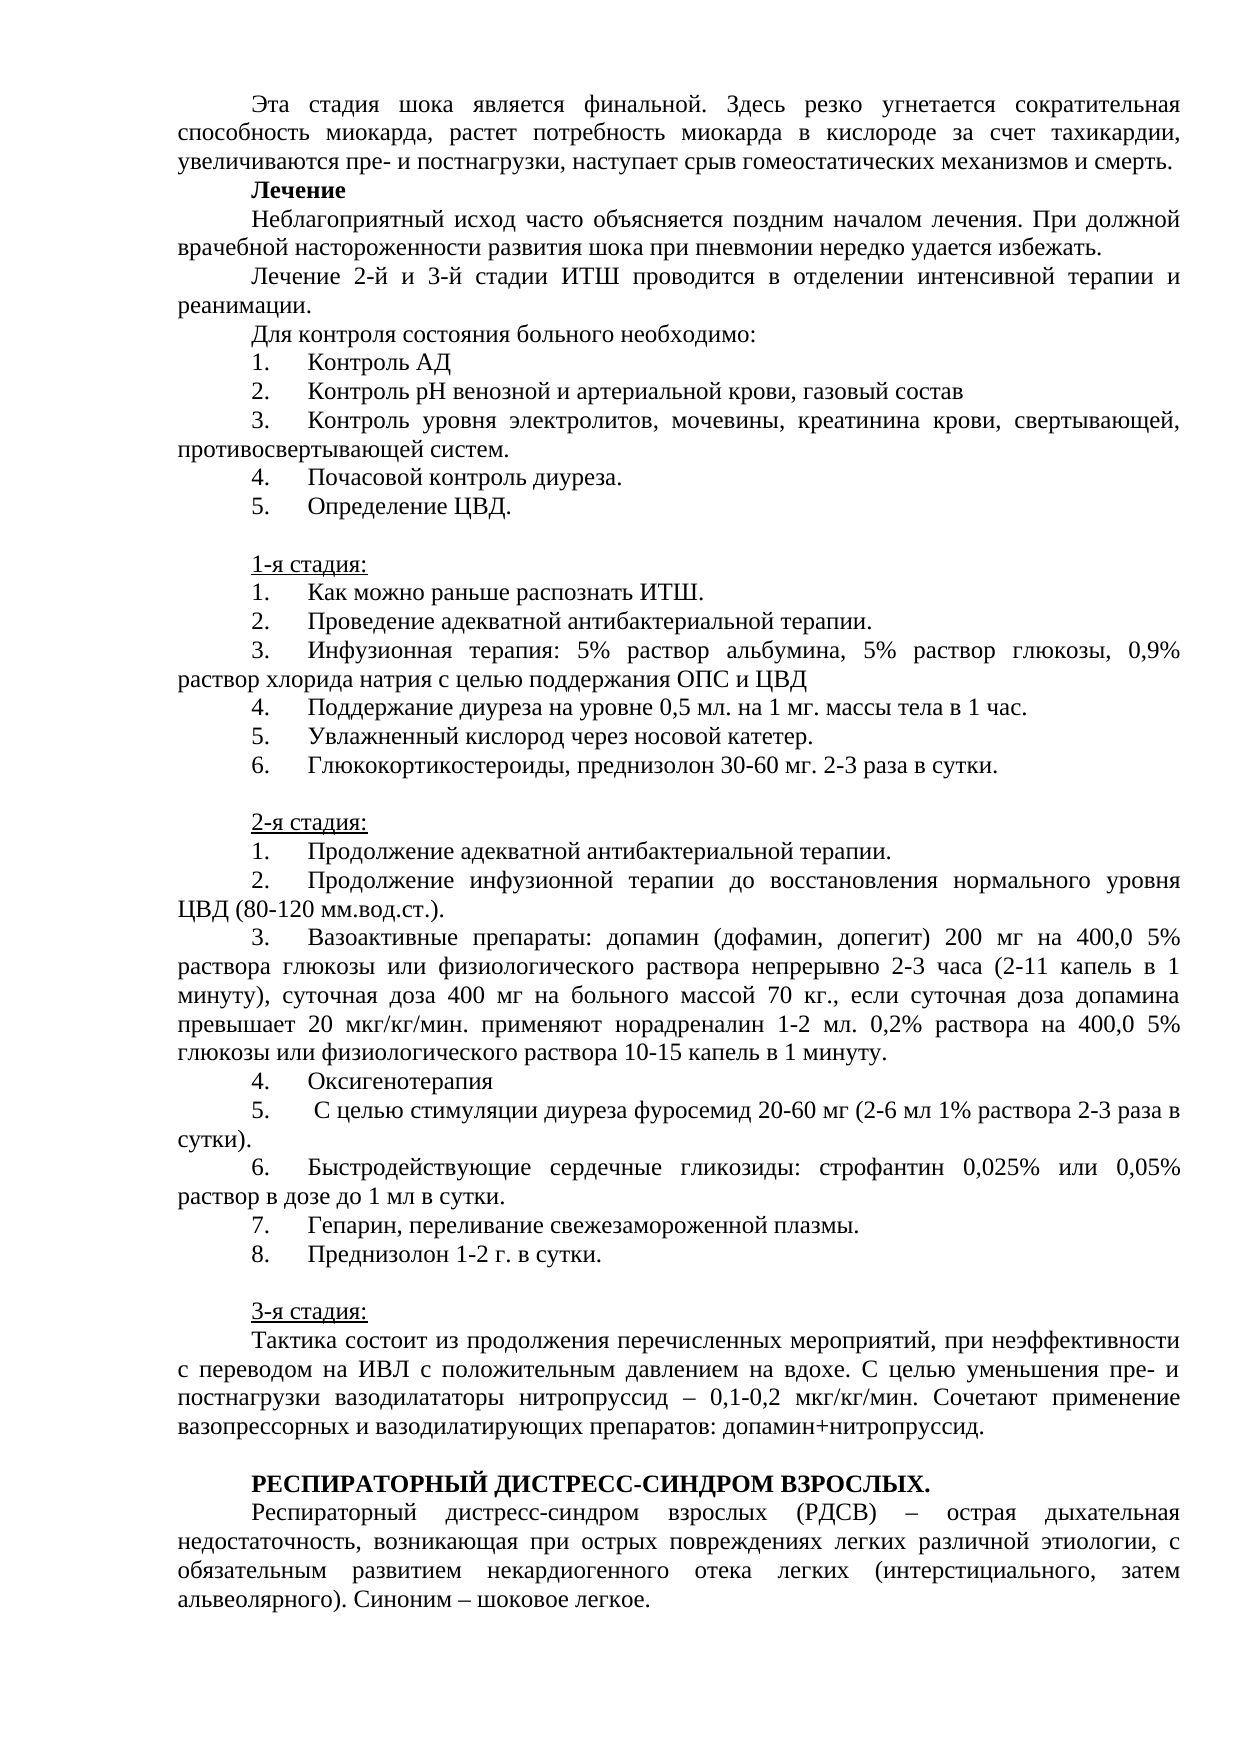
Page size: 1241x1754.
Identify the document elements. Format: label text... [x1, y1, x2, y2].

text Неблагоприятный исход часто объясняется поздним началом лечения. При должной врачебной настороженности развития шока при пневмонии нередко удается избежать. [177, 204, 1181, 261]
text Респираторный дистресс-синдром взрослых (РДСВ) – острая дыхательная недостаточность, возникающая при острых повреждениях легких различной этиологии, с обязательным развитием некардиогенного отека легких (интерстициального, затем альвеолярного). Синоним – шоковое легкое. [177, 1497, 1181, 1612]
text 3. Инфузионная терапия: 5% раствор альбумина, 5% раствор глюкозы, 0,9% раствор хлорида натрия с целью поддержания ОПС и ЦВД [177, 635, 1181, 692]
text 5. С целью стимуляции диуреза фуросемид 20-60 мг (2-6 мл 1% раствора 2-3 раза в сутки). [177, 1095, 1181, 1152]
text Для контроля состояния больного необходимо: [177, 319, 1181, 347]
text Эта стадия шока является финальной. Здесь резко угнетается сократительная способность миокарда, растет потребность миокарда в кислороде за счет тахикардии, увеличиваются пре- и постнагрузки, наступает срыв гомеостатических механизмов и смерть. [177, 89, 1181, 175]
text 4. Почасовой контроль диуреза. [177, 462, 1181, 491]
text 1. Контроль АД [177, 347, 1181, 376]
text 6. Глюкокортикостероиды, преднизолон 30-60 мг. 2-3 раза в сутки. [177, 750, 1181, 779]
text 8. Преднизолон 1-2 г. в сутки. [177, 1239, 1181, 1267]
text Лечение 2-й и 3-й стадии ИТШ проводится в отделении интенсивной терапии и реанимации. [177, 261, 1181, 319]
text 6. Быстродействующие сердечные гликозиды: строфантин 0,025% или 0,05% раствор в дозе до 1 мл в сутки. [177, 1152, 1181, 1210]
text 7. Гепарин, переливание свежезамороженной плазмы. [177, 1210, 1181, 1239]
text 1. Как можно раньше распознать ИТШ. [177, 577, 1181, 606]
text Тактика состоит из продолжения перечисленных мероприятий, при неэффективности с переводом на ИВЛ с положительным давлением на вдохе. С целью уменьшения пре- и постнагрузки вазодилататоры нитропруссид – 0,1-0,2 мкг/кг/мин. Сочетают применение вазопрессорных и вазодилатирующих препаратов: допамин+нитропруссид. [177, 1325, 1181, 1440]
text 2. Продолжение инфузионной терапии до восстановления нормального уровня ЦВД (80-120 мм.вод.ст.). [177, 865, 1181, 922]
text 4. Оксигенотерапия [177, 1066, 1181, 1095]
text Респираторный дистресс-синдром взрослых. [177, 1469, 1181, 1497]
text 1-я стадия: [177, 549, 1181, 577]
text 1. Продолжение адекватной антибактериальной терапии. [177, 836, 1181, 865]
text 3-я стадия: [177, 1296, 1181, 1325]
text 2. Контроль рН венозной и артериальной крови, газовый состав [177, 376, 1181, 405]
text 5. Увлажненный кислород через носовой катетер. [177, 721, 1181, 750]
text 3. Контроль уровня электролитов, мочевины, креатинина крови, свертывающей, противосвертывающей систем. [177, 405, 1181, 462]
text Лечение [177, 175, 1181, 204]
text 2-я стадия: [177, 807, 1181, 836]
text 3. Вазоактивные препараты: допамин (дофамин, допегит) 200 мг на 400,0 5% раствора глюкозы или физиологического раствора непрерывно 2-3 часа (2-11 капель в 1 минуту), суточная доза 400 мг на больного массой 70 кг., если суточная доза допамина превышает 20 мкг/кг/мин. применяют норадреналин 1-2 мл. 0,2% раствора на 400,0 5% глюкозы или физиологического раствора 10-15 капель в 1 минуту. [177, 922, 1181, 1066]
text 2. Проведение адекватной антибактериальной терапии. [177, 606, 1181, 635]
text 4. Поддержание диуреза на уровне 0,5 мл. на 1 мг. массы тела в 1 час. [177, 692, 1181, 721]
text 5. Определение ЦВД. [177, 491, 1181, 520]
